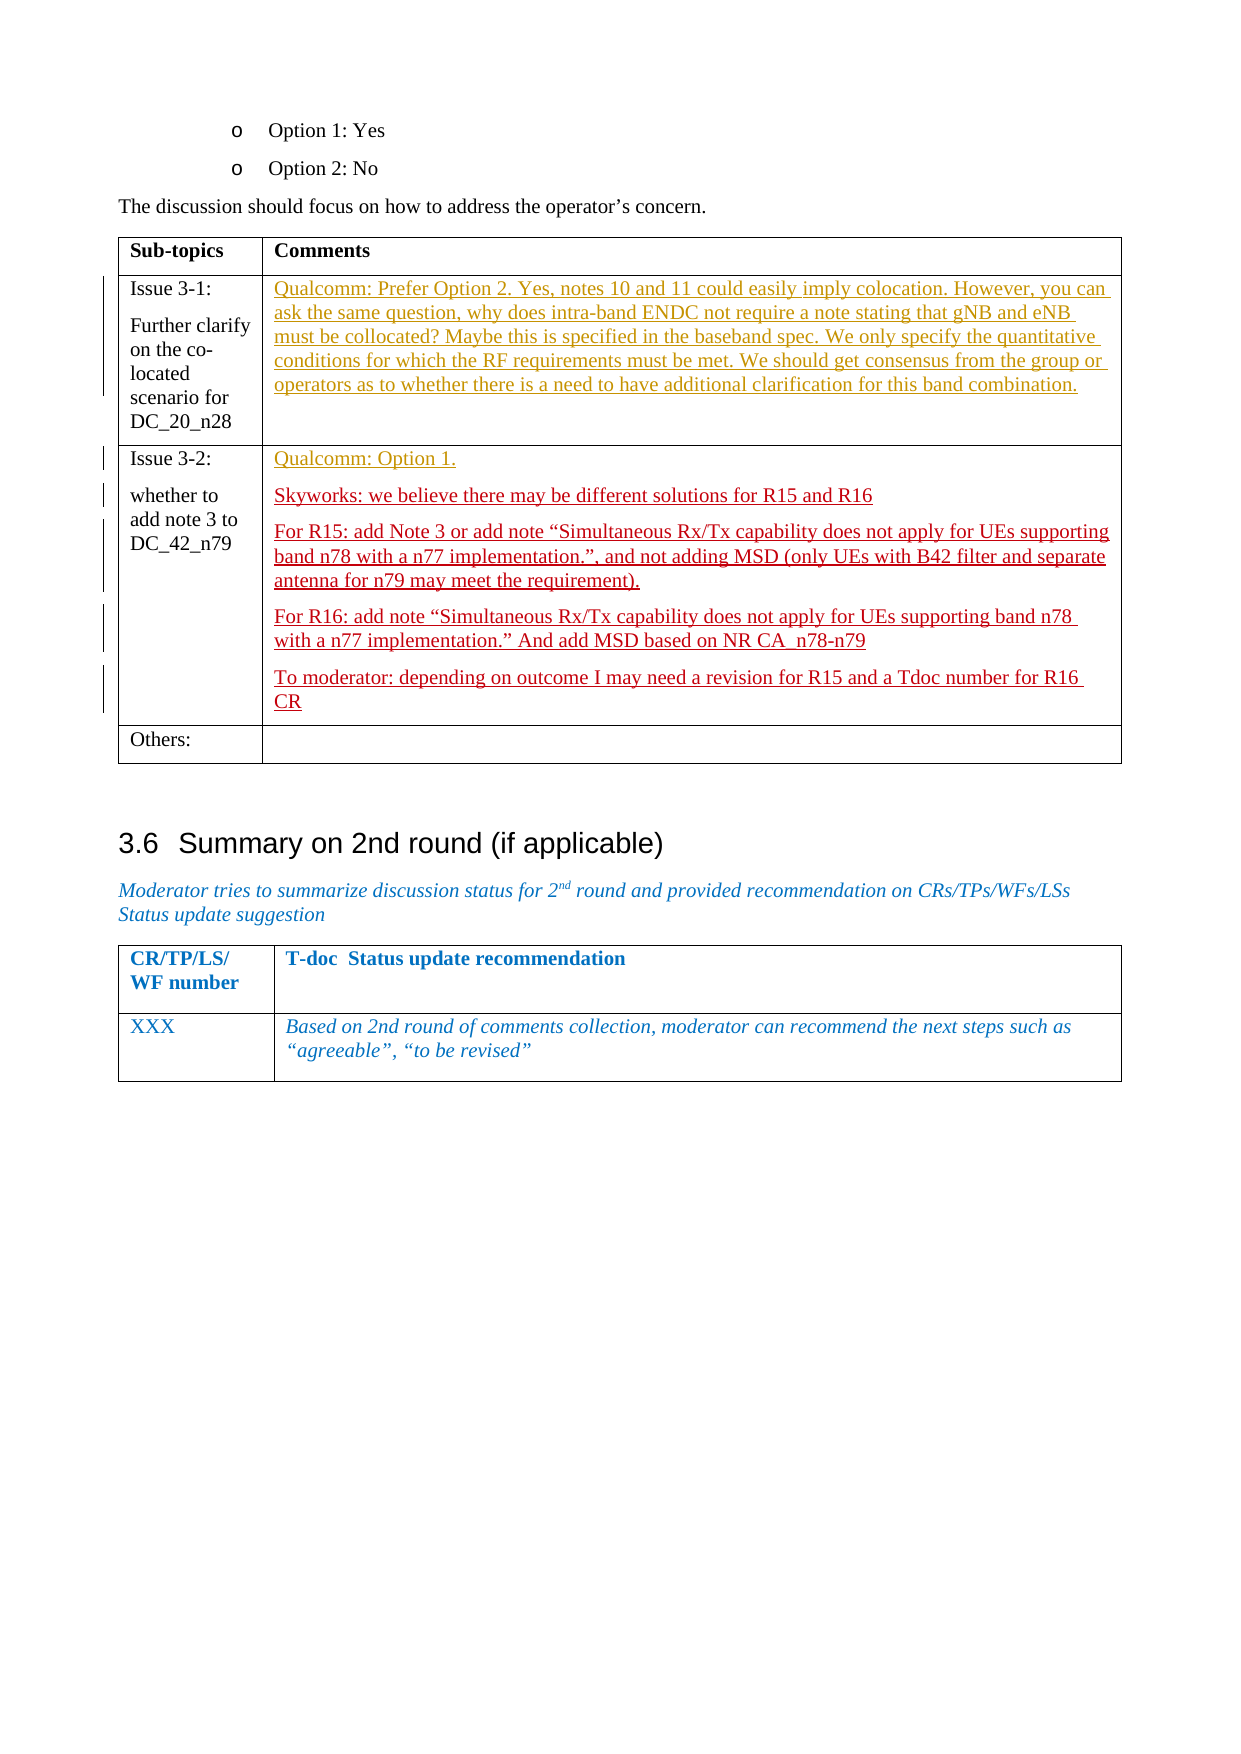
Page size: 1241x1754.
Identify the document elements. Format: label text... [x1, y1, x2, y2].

table_cell Issue 3-1: Further clarify on the co-located scenario for DC_20_n28 [119, 276, 262, 445]
list Option 2: No [231, 156, 1122, 182]
list Option 1: Yes [231, 118, 1122, 144]
table_cell [263, 276, 1121, 445]
table_header CR/TP/LS/WF number [119, 946, 274, 1013]
table_cell Based on 2nd round of comments collection, moderator can recommend the next steps such as “agreeable”, “to be revised” [275, 1014, 1121, 1081]
table_header Comments [263, 238, 1121, 275]
text The discussion should focus on how to address the operator’s concern. [118, 194, 1122, 218]
table_cell Issue 3-2: whether to add note 3 to DC_42_n79 [119, 446, 262, 725]
table_header T-doc Status update recommendation [275, 946, 1121, 1013]
table_cell Others: [119, 726, 262, 763]
table_cell [263, 726, 1121, 763]
table_header Sub-topics [119, 238, 262, 275]
table_cell XXX [119, 1014, 274, 1081]
text Moderator tries to summarize discussion status for 2nd round and provided recommendation on CRs/TPs/WFs/LSs Status update suggestion [118, 878, 1122, 926]
subtitle Summary on 2nd round (if applicable) [118, 826, 1122, 859]
table_cell [263, 446, 1121, 725]
